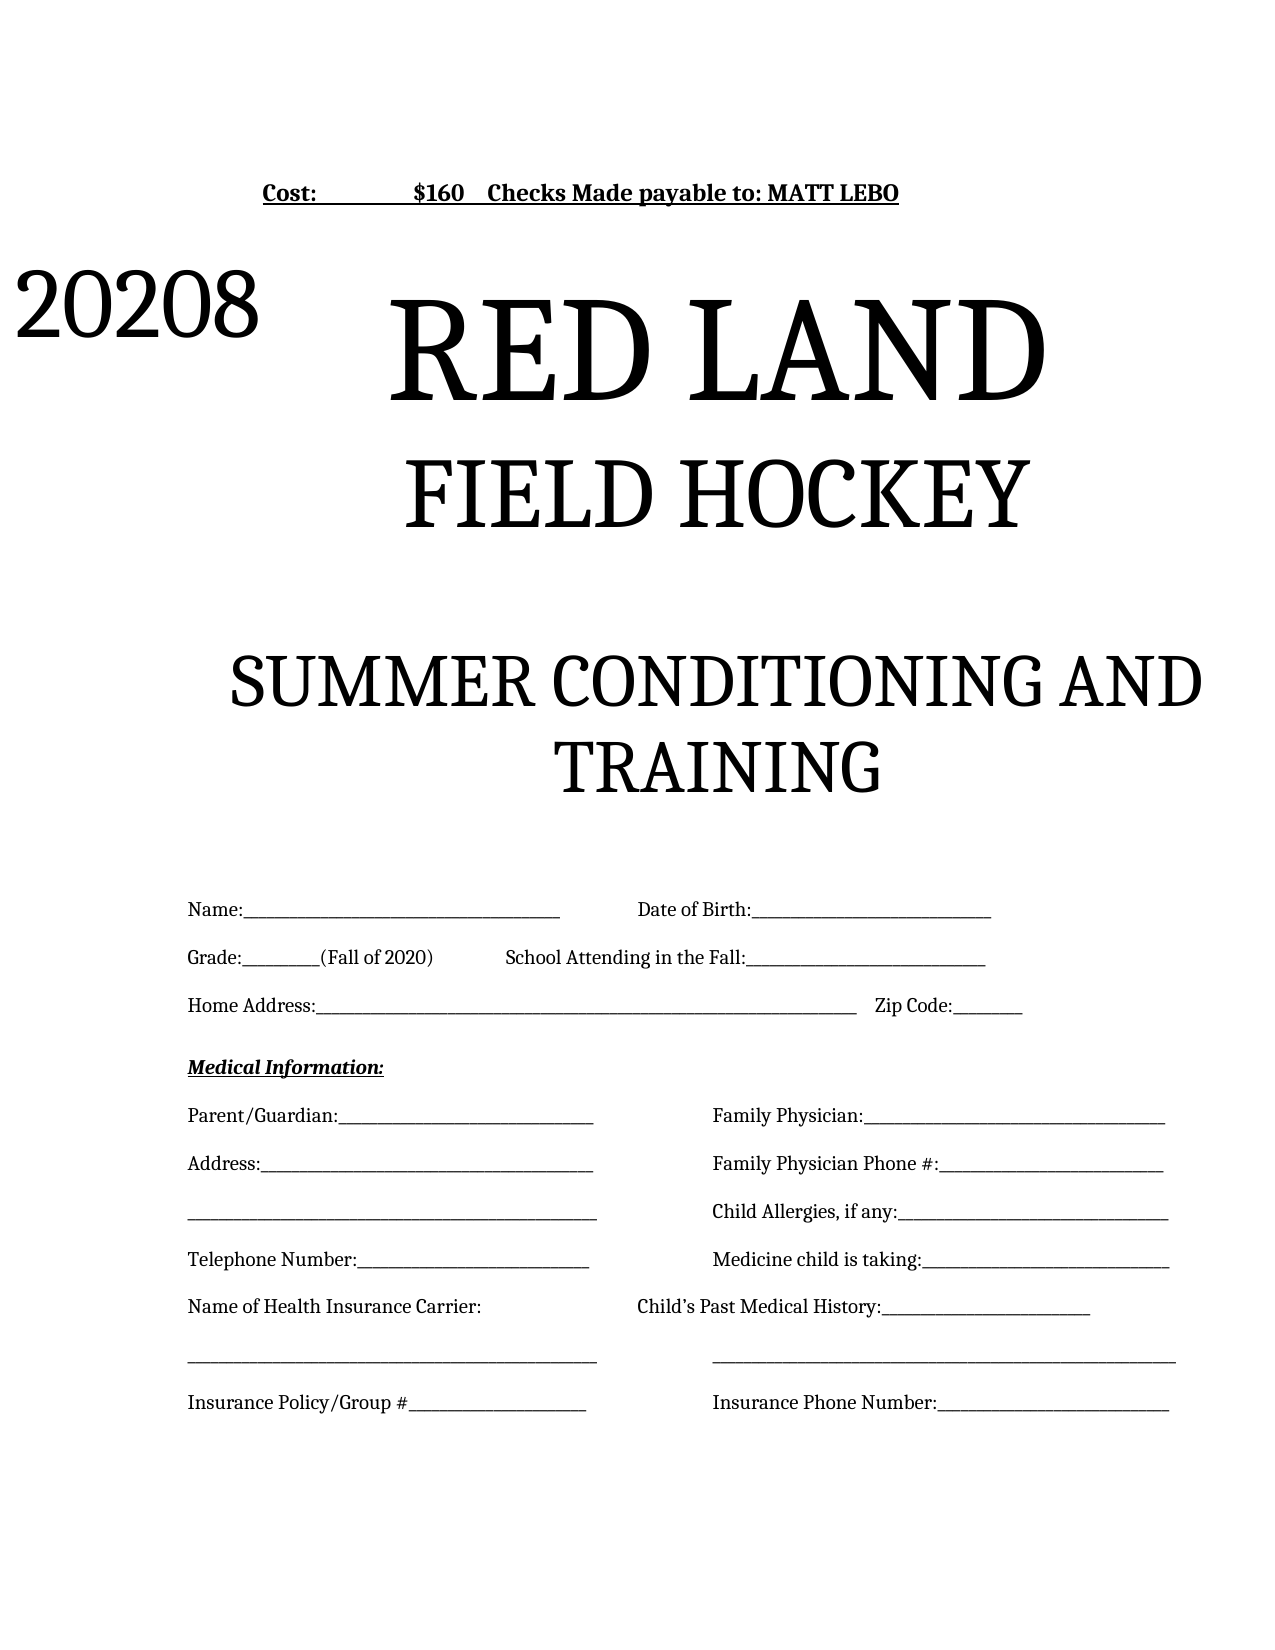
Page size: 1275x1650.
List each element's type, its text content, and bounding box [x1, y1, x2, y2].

text Home Address:______________________________________________________________________ Zip Code:_________ [187, 993, 1247, 1017]
text SUMMER CONDITIONING AND TRAINING [187, 639, 1247, 811]
text Parent/Guardian:_________________________________ Family Physician:_______________________________________ [187, 1103, 1247, 1127]
text Cost: $160 Checks Made payable to: MATT LEBO [187, 179, 1247, 207]
text _____________________________________________________ ____________________________________________________________ [187, 1343, 1247, 1367]
text Name of Health Insurance Carrier: Child’s Past Medical History:___________________________ [187, 1295, 1247, 1319]
text RED LAND [187, 265, 1247, 437]
text Name:_________________________________________ Date of Birth:_______________________________ [187, 897, 1247, 921]
text Grade:__________(Fall of 2020) School Attending in the Fall:_______________________________ [187, 945, 1247, 969]
text _____________________________________________________ Child Allergies, if any:___________________________________ [187, 1199, 1247, 1223]
text Medical Information: [187, 1056, 1247, 1079]
text Insurance Policy/Group #_______________________ Insurance Phone Number:______________________________ [187, 1391, 1247, 1415]
text Address:___________________________________________ Family Physician Phone #:_____________________________ [187, 1151, 1247, 1175]
text FIELD HOCKEY [187, 437, 1247, 552]
text Telephone Number:______________________________ Medicine child is taking:________________________________ [187, 1247, 1247, 1271]
